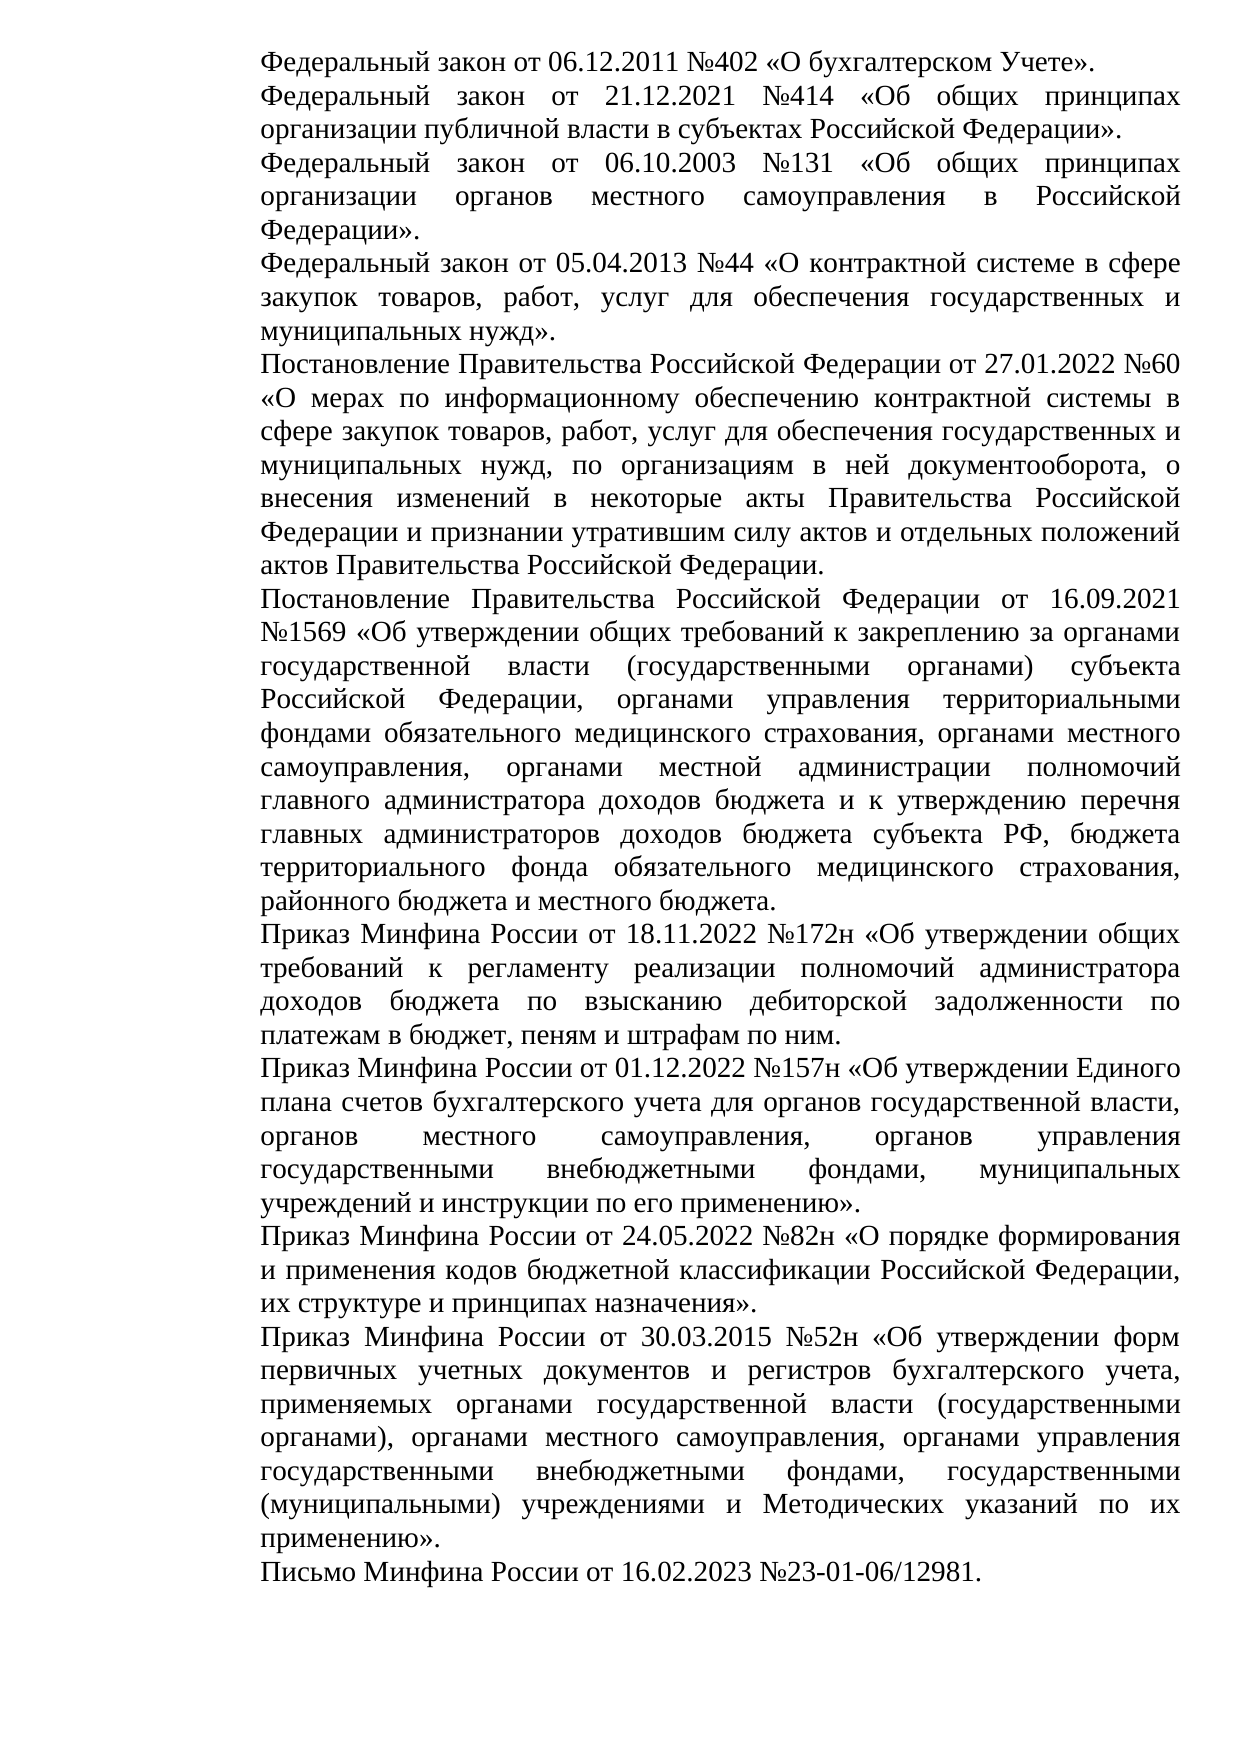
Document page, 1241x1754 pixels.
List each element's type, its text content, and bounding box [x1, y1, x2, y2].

text Постановление Правительства Российской Федерации от 16.09.2021 №1569 «Об утверждении общих требований к закреплению за органами государственной власти (государственными органами) субъекта Российской Федерации, органами управления территориальными фондами обязательного медицинского страхования, органами местного самоуправления, органами местной администрации полномочий главного администратора доходов бюджета и к утверждению перечня главных администраторов доходов бюджета субъекта РФ, бюджета территориального фонда обязательного медицинского страхования, районного бюджета и местного бюджета. [260, 581, 1181, 916]
text Письмо Минфина России от 16.02.2023 №23-01-06/12981. [260, 1554, 1181, 1587]
text Постановление Правительства Российской Федерации от 27.01.2022 №60 «О мерах по информационному обеспечению контрактной системы в сфере закупок товаров, работ, услуг для обеспечения государственных и муниципальных нужд, по организациям в ней документооборота, о внесения изменений в некоторые акты Правительства Российской Федерации и признании утратившим силу актов и отдельных положений актов Правительства Российской Федерации. [260, 346, 1181, 581]
text Приказ Минфина России от 24.05.2022 №82н «О порядке формирования и применения кодов бюджетной классификации Российской Федерации, их структуре и принципах назначения». [260, 1218, 1181, 1319]
text Приказ Минфина России от 01.12.2022 №157н «Об утверждении Единого плана счетов бухгалтерского учета для органов государственной власти, органов местного самоуправления, органов управления государственными внебюджетными фондами, муниципальных учреждений и инструкции по его применению». [260, 1051, 1181, 1218]
text Приказ Минфина России от 30.03.2015 №52н «Об утверждении форм первичных учетных документов и регистров бухгалтерского учета, применяемых органами государственной власти (государственными органами), органами местного самоуправления, органами управления государственными внебюджетными фондами, государственными (муниципальными) учреждениями и Методических указаний по их применению». [260, 1319, 1181, 1554]
text Федеральный закон от 21.12.2021 №414 «Об общих принципах организации публичной власти в субъектах Российской Федерации». [260, 78, 1181, 145]
text Федеральный закон от 06.12.2011 №402 «О бухгалтерском Учете». [260, 44, 1181, 78]
text Федеральный закон от 06.10.2003 №131 «Об общих принципах организации органов местного самоуправления в Российской Федерации». [260, 145, 1181, 246]
text Приказ Минфина России от 18.11.2022 №172н «Об утверждении общих требований к регламенту реализации полномочий администратора доходов бюджета по взысканию дебиторской задолженности по платежам в бюджет, пеням и штрафам по ним. [260, 916, 1181, 1051]
text Федеральный закон от 05.04.2013 №44 «О контрактной системе в сфере закупок товаров, работ, услуг для обеспечения государственных и муниципальных нужд». [260, 246, 1181, 346]
